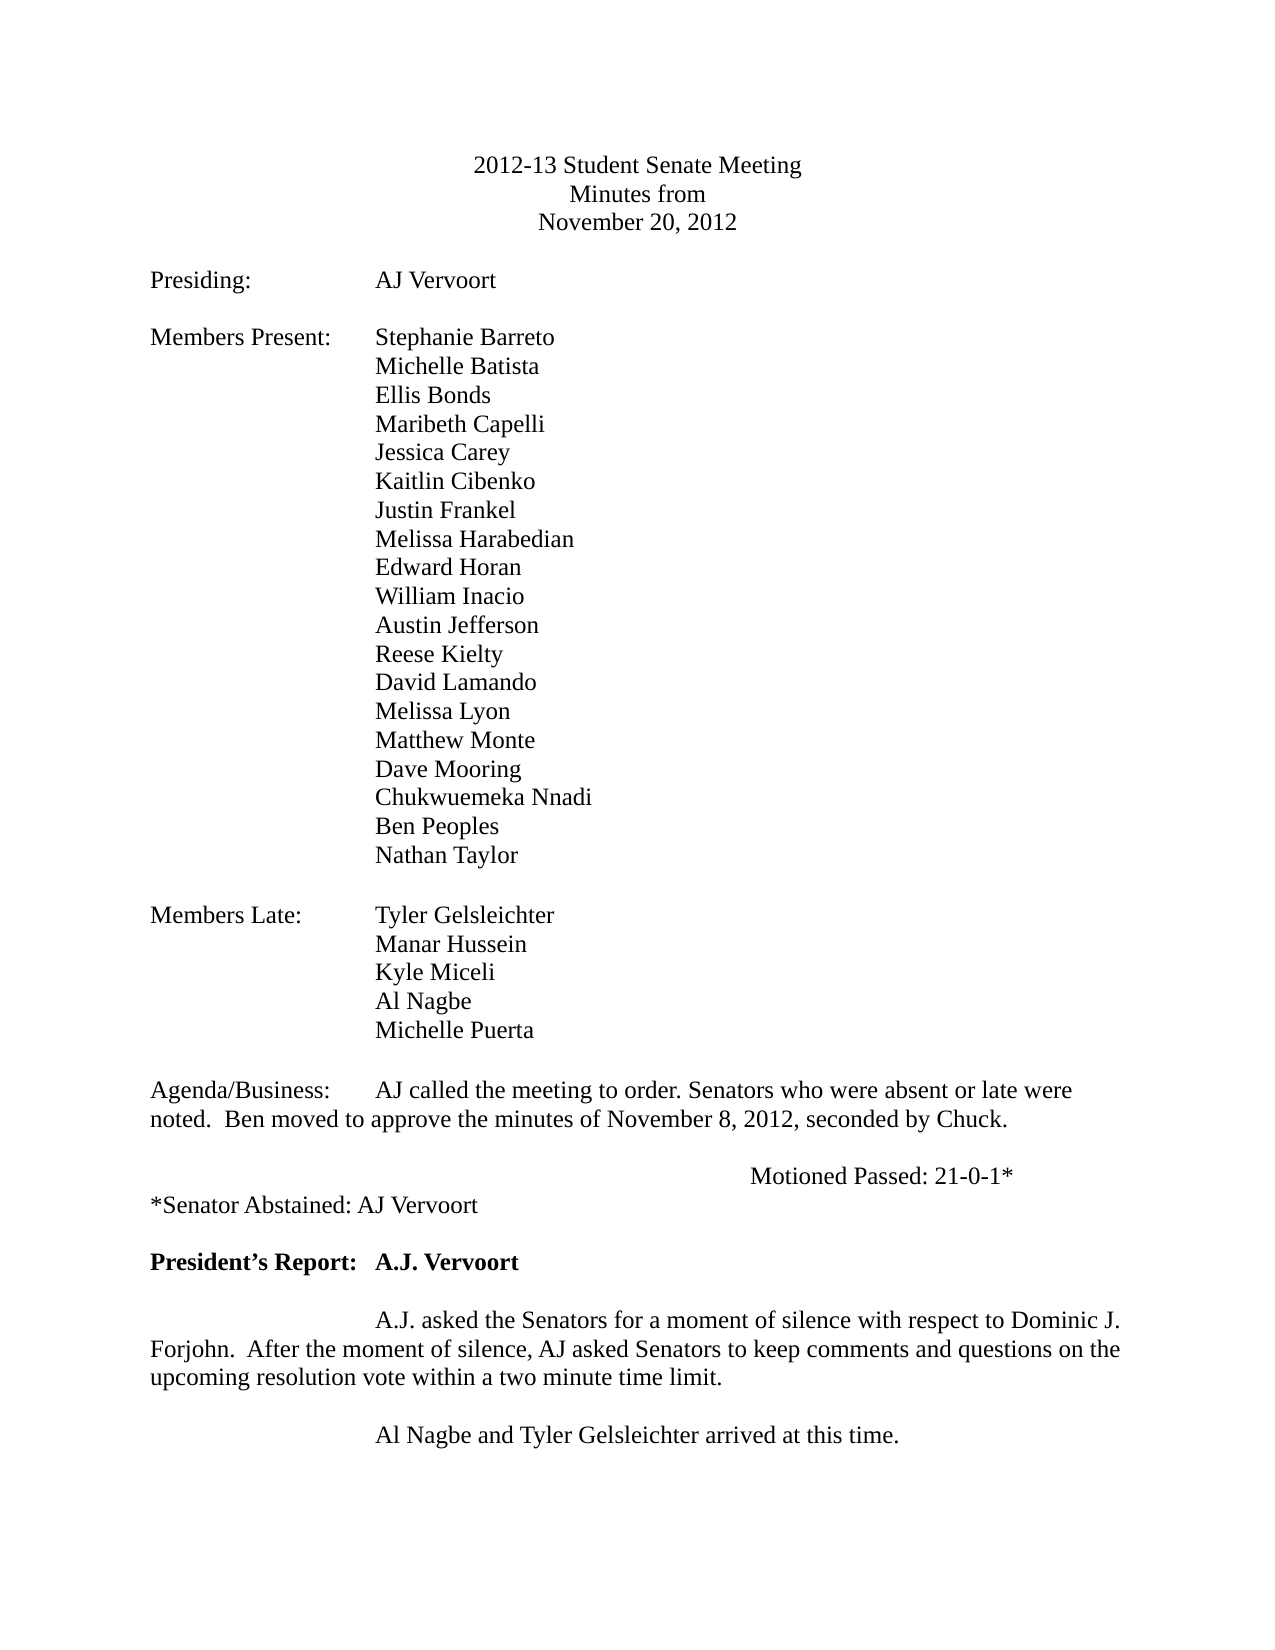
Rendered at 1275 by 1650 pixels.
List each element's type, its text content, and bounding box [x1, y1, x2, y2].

text Dave Mooring [150, 754, 1125, 782]
text 2012-13 Student Senate Meeting [150, 150, 1125, 179]
text November 20, 2012 [150, 207, 1125, 236]
text David Lamando [150, 667, 1125, 696]
text Chukwuemeka Nnadi [150, 782, 1125, 811]
text Members Late: Tyler Gelsleichter [150, 900, 1125, 929]
text Melissa Lyon [150, 696, 1125, 725]
text Kaitlin Cibenko [150, 466, 1125, 495]
text William Inacio [150, 581, 1125, 610]
text President’s Report: A.J. Vervoort [150, 1247, 1125, 1276]
text Manar Hussein [150, 929, 1125, 957]
text Matthew Monte [150, 725, 1125, 754]
text Ellis Bonds [150, 380, 1125, 409]
text Agenda/Business: AJ called the meeting to order. Senators who were absent or late were noted. Ben moved to approve the minutes of November 8, 2012, seconded by Chuck. [150, 1075, 1125, 1132]
text Michelle Puerta [150, 1015, 1125, 1044]
text Al Nagbe [150, 986, 1125, 1015]
text Michelle Batista [150, 351, 1125, 380]
text *Senator Abstained: AJ Vervoort [150, 1190, 1125, 1219]
text Presiding: AJ Vervoort [150, 265, 1125, 294]
text Maribeth Capelli [150, 409, 1125, 437]
text Edward Horan [150, 552, 1125, 581]
text Ben Peoples [150, 811, 1125, 840]
text Kyle Miceli [150, 957, 1125, 986]
text Jessica Carey [150, 437, 1125, 466]
text Minutes from [150, 179, 1125, 207]
text Motioned Passed: 21-0-1* [150, 1161, 1125, 1190]
text A.J. asked the Senators for a moment of silence with respect to Dominic J. Forjohn. After the moment of silence, AJ asked Senators to keep comments and questions on the upcoming resolution vote within a two minute time limit. [150, 1305, 1125, 1391]
text Justin Frankel [150, 495, 1125, 524]
text Melissa Harabedian [150, 524, 1125, 552]
text Austin Jefferson [150, 610, 1125, 639]
text Nathan Taylor [150, 840, 1125, 869]
text Al Nagbe and Tyler Gelsleichter arrived at this time. [300, 1420, 1125, 1449]
text Members Present: Stephanie Barreto [150, 322, 1125, 351]
text Reese Kielty [150, 639, 1125, 667]
